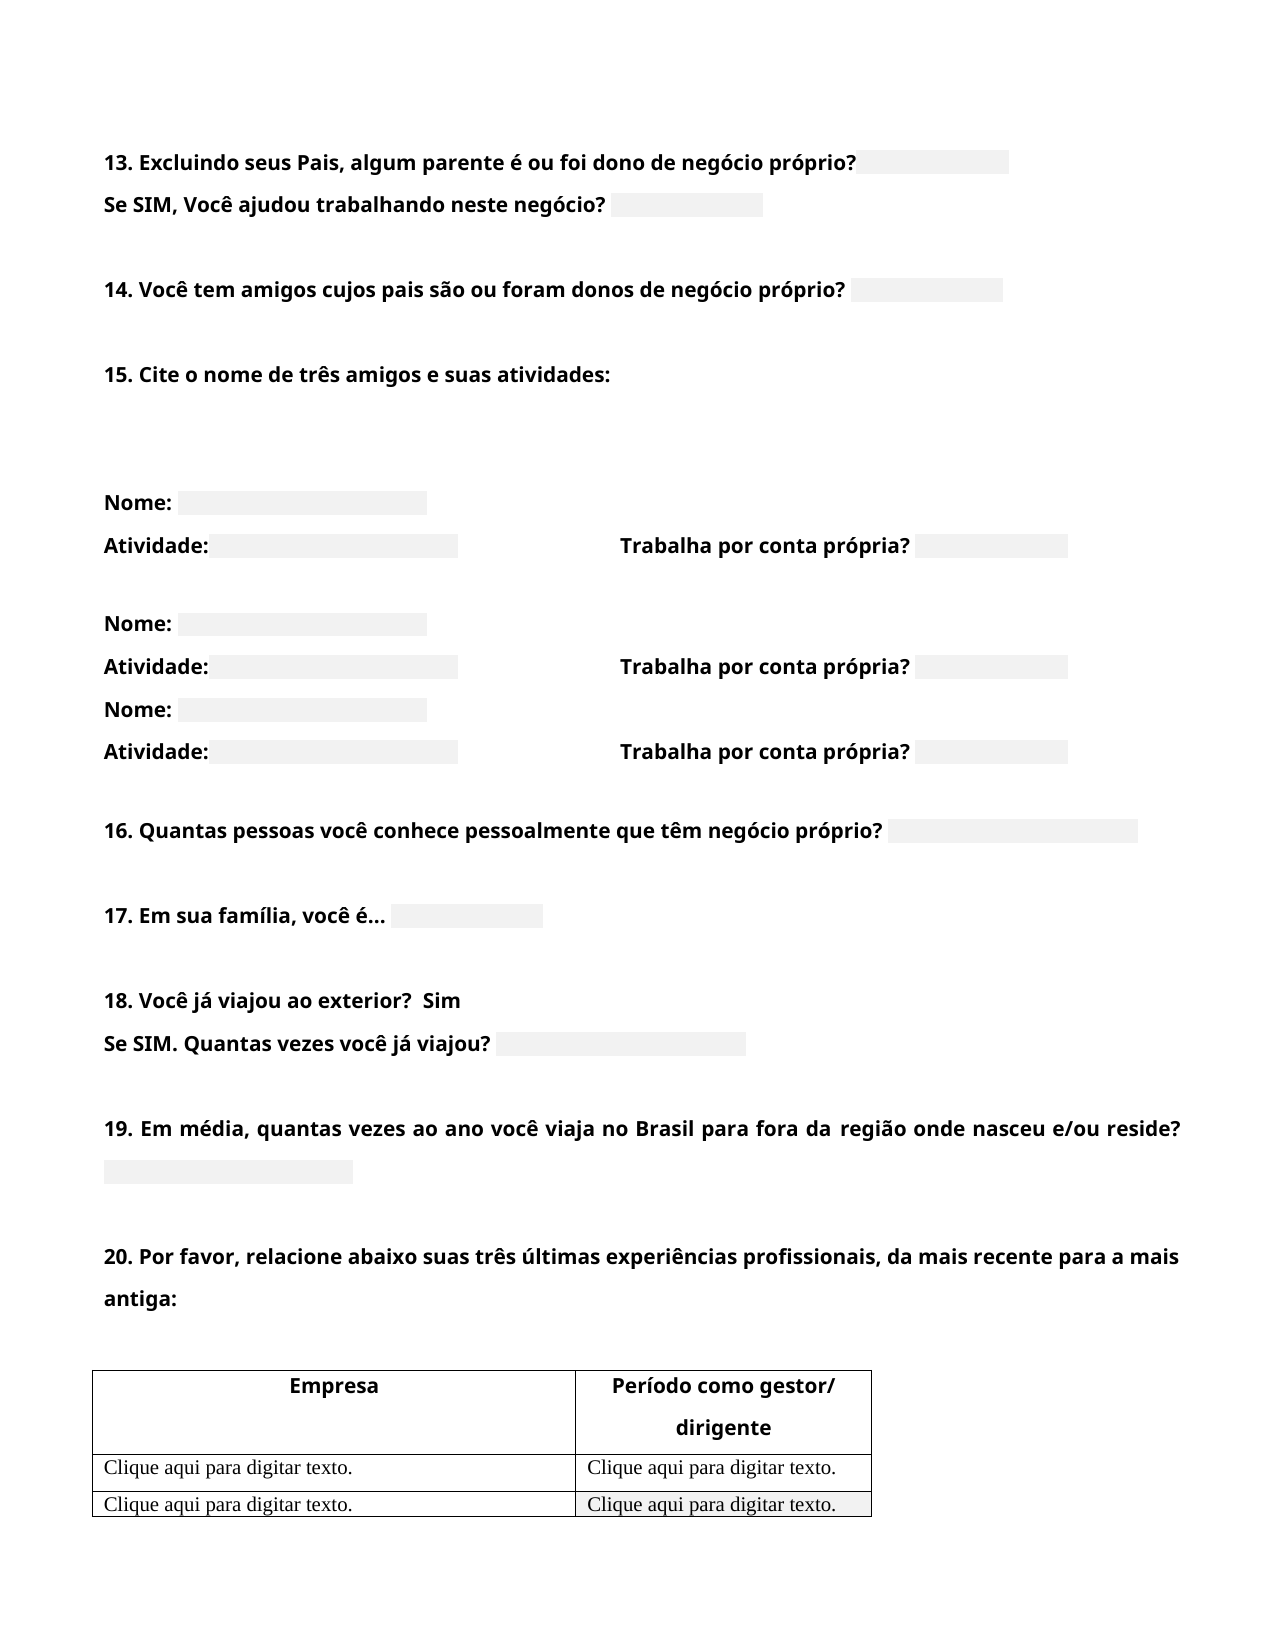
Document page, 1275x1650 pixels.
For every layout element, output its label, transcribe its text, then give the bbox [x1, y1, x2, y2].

text 17. Em sua família, você é... [103, 901, 1181, 929]
text Se SIM, Você ajudou trabalhando neste negócio? [103, 190, 1181, 219]
text Nome: [103, 488, 1181, 517]
text Atividade: Trabalha por conta própria? [103, 652, 1181, 681]
text Nome: [103, 609, 1181, 638]
text 14. Você tem amigos cujos pais são ou foram donos de negócio próprio? [103, 275, 1181, 304]
text Atividade: Trabalha por conta própria? [103, 737, 1181, 766]
table_header Empresa [93, 1371, 575, 1454]
text 16. Quantas pessoas você conhece pessoalmente que têm negócio próprio? [103, 816, 1181, 844]
text 15. Cite o nome de três amigos e suas atividades: [103, 361, 1181, 389]
table_header Período como gestor/ dirigente [576, 1371, 871, 1454]
text Se SIM. Quantas vezes você já viajou? [103, 1029, 1181, 1057]
text 18. Você já viajou ao exterior? [103, 986, 1181, 1015]
text 19. Em média, quantas vezes ao ano você viaja no Brasil para fora da região onde nasceu e/ou reside? [103, 1114, 1181, 1185]
text 13. Excluindo seus Pais, algum parente é ou foi dono de negócio próprio? [103, 148, 1181, 176]
text 20. Por favor, relacione abaixo suas três últimas experiências profissionais, da mais recente para a mais antiga: [103, 1242, 1181, 1313]
text Atividade: Trabalha por conta própria? [103, 531, 1181, 559]
text Nome: [103, 695, 1181, 723]
